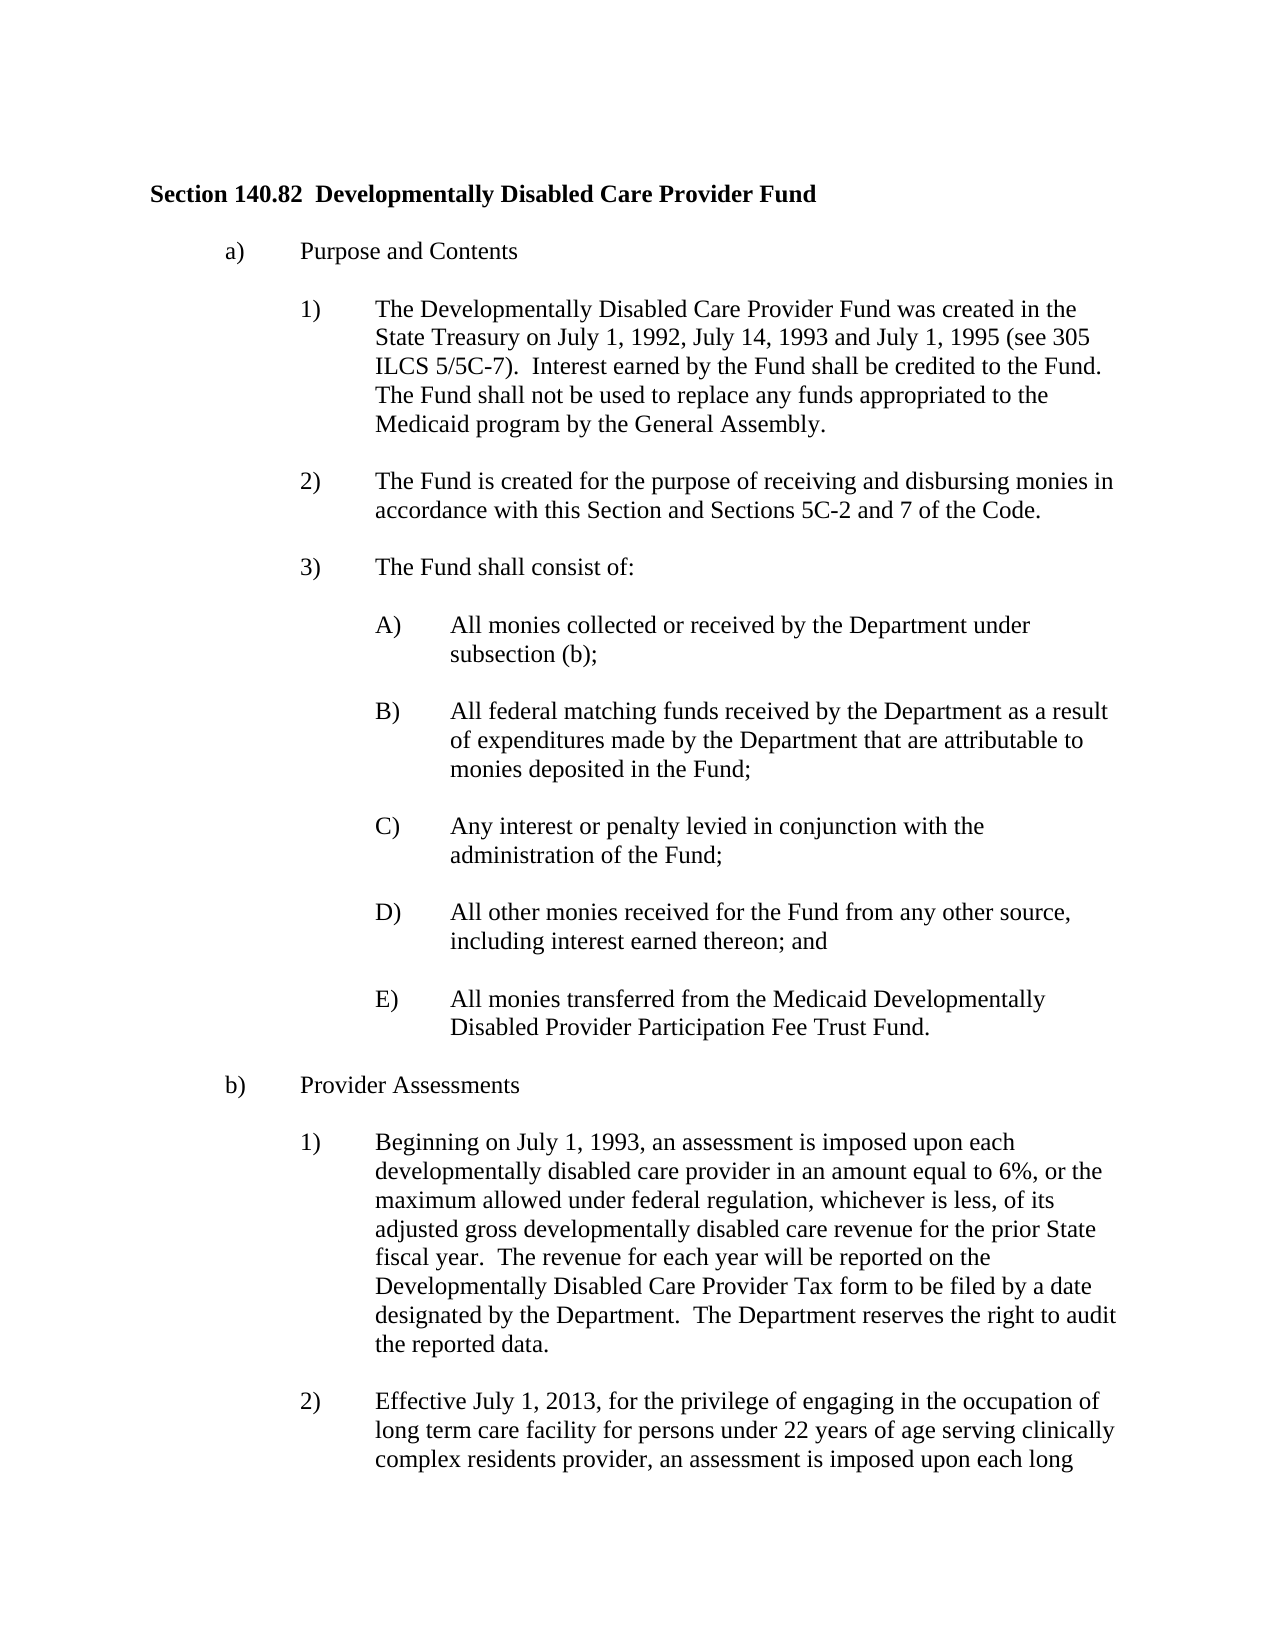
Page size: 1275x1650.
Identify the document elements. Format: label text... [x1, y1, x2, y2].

text 2) The Fund is created for the purpose of receiving and disbursing monies in accordance with this Section and Sections 5C-2 and 7 of the Code. [300, 466, 1125, 524]
text B) All federal matching funds received by the Department as a result of expenditures made by the Department that are attributable to monies deposited in the Fund; [375, 696, 1125, 782]
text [300, 1386, 1125, 1472]
text 1) The Developmentally Disabled Care Provider Fund was created in the State Treasury on July 1, 1992, July 14, 1993 and July 1, 1995 (see 305 ILCS 5/5C-7). Interest earned by the Fund shall be credited to the Fund. The Fund shall not be used to replace any funds appropriated to the Medicaid program by the General Assembly. [300, 294, 1125, 437]
text C) Any interest or penalty levied in conjunction with the administration of the Fund; [375, 811, 1125, 869]
text 1) Beginning on July 1, 1993, an assessment is imposed upon each developmentally disabled care provider in an amount equal to 6%, or the maximum allowed under federal regulation, whichever is less, of its adjusted gross developmentally disabled care revenue for the prior State fiscal year. The revenue for each year will be reported on the Developmentally Disabled Care Provider Tax form to be filed by a date designated by the Department. The Department reserves the right to audit the reported data. [300, 1127, 1125, 1357]
text b) Provider Assessments [150, 1070, 1125, 1099]
text E) All monies transferred from the Medicaid Developmentally Disabled Provider Participation Fee Trust Fund. [375, 984, 1125, 1041]
text D) All other monies received for the Fund from any other source, including interest earned thereon; and [375, 897, 1125, 955]
text A) All monies collected or received by the Department under subsection (b); [375, 610, 1125, 667]
text a) Purpose and Contents [150, 236, 1125, 265]
text 3) The Fund shall consist of: [225, 552, 1125, 581]
text Section 140.82 Developmentally Disabled Care Provider Fund [150, 179, 1125, 207]
